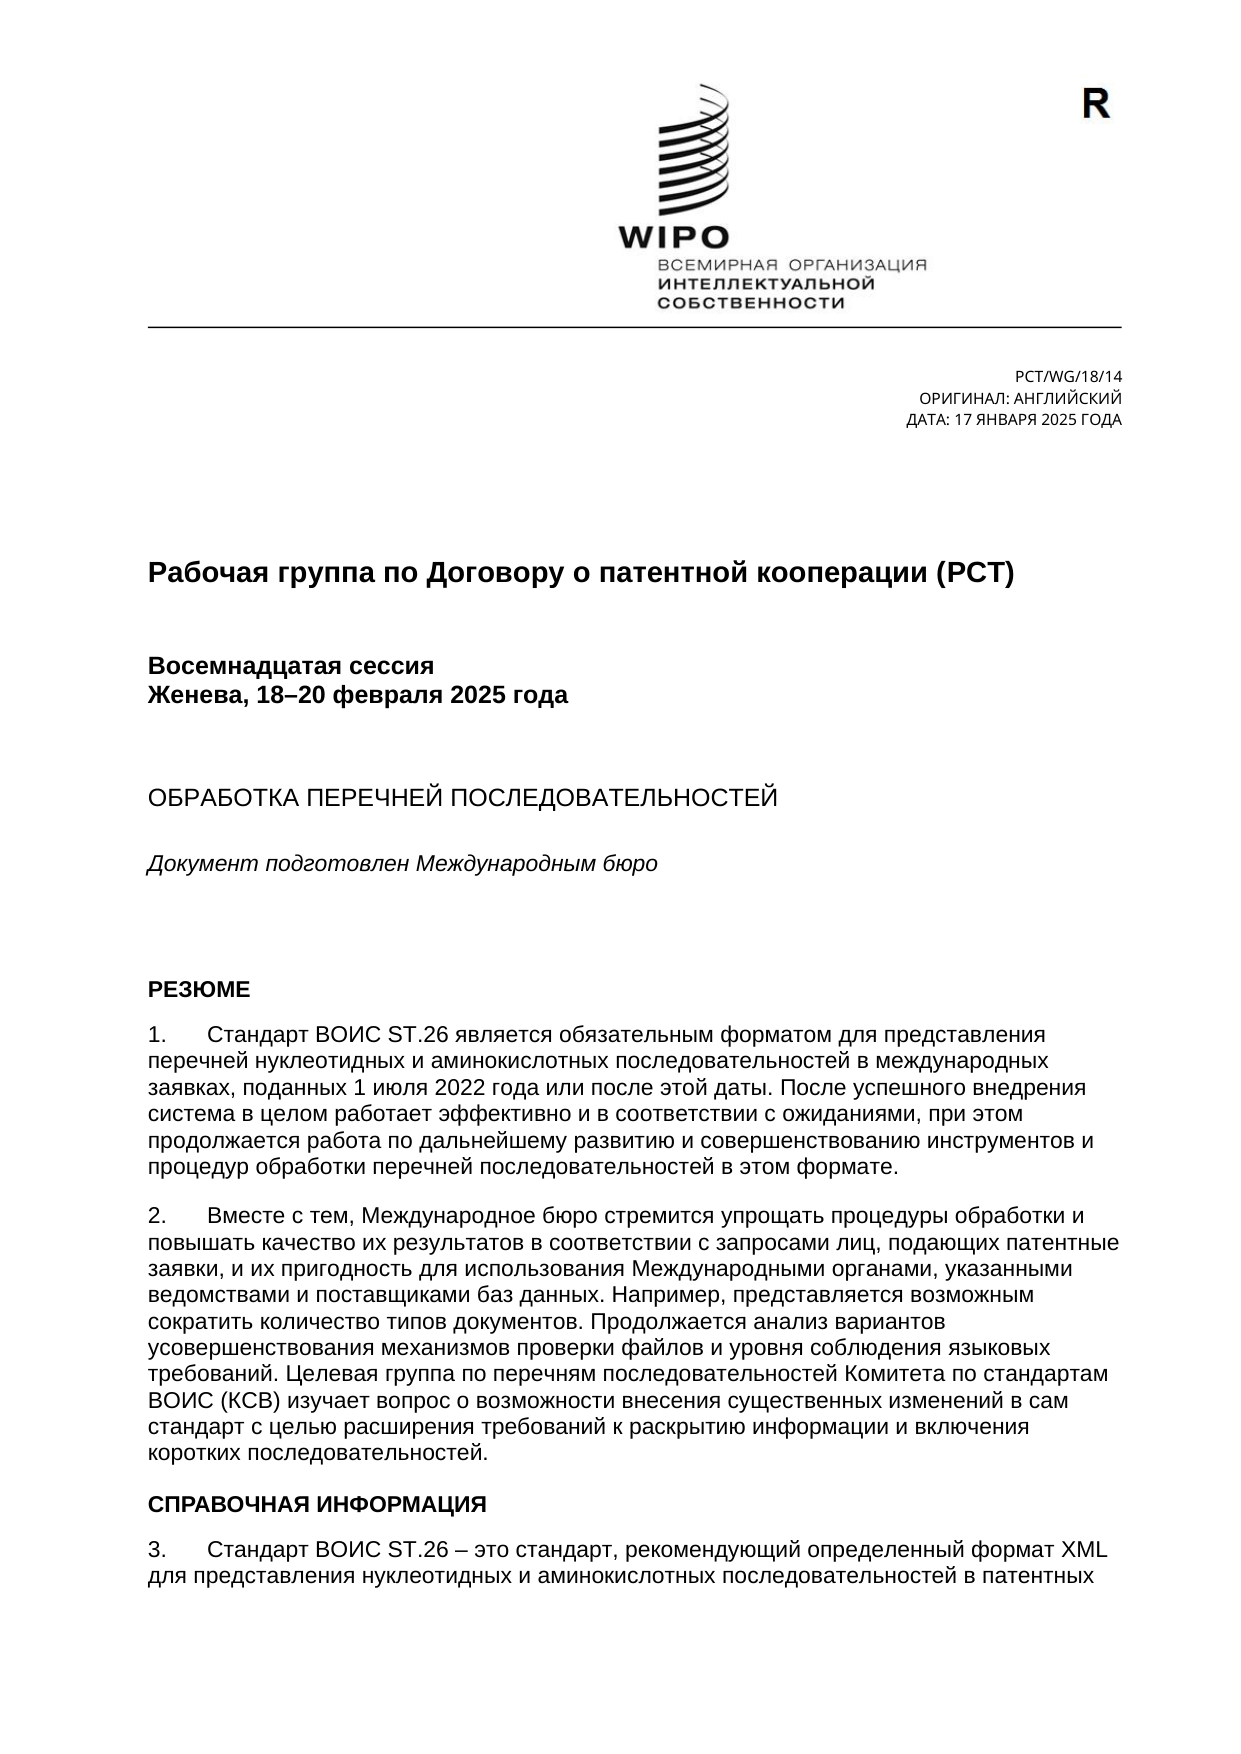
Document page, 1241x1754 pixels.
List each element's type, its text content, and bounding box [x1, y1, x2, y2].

text Рабочая группа по Договору о патентной кооперации (PCT) [148, 555, 1122, 588]
text ДАТА: 17 января 2025 года [148, 409, 1122, 430]
text PCT/WG/18/14 [148, 366, 1122, 387]
picture [589, 59, 1123, 328]
text ОБРАБОТКА ПЕРЕЧНЕЙ ПОСЛЕДОВАТЕЛЬНОСТЕЙ [148, 783, 1122, 812]
text Женева, 18–20 февраля 2025 года [148, 680, 1122, 708]
text ОРИГИНАЛ: АНГЛИЙСКИЙ [148, 387, 1122, 409]
text Восемнадцатая сессия [148, 651, 1122, 680]
subtitle Справочная информация [148, 1491, 1122, 1517]
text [148, 1536, 1122, 1588]
subtitle РЕЗЮМЕ [148, 976, 1122, 1002]
text Вместе с тем, Международное бюро стремится упрощать процедуры обработки и повышать качество их результатов в соответствии с запросами лиц, подающих патентные заявки, и их пригодность для использования Международными органами, указанными ведомствами и поставщиками баз данных. Например, представляется возможным сократить количество типов документов. Продолжается анализ вариантов усовершенствования механизмов проверки файлов и уровня соблюдения языковых требований. Целевая группа по перечням последовательностей Комитета по стандартам ВОИС (КСВ) изучает вопрос о возможности внесения существенных изменений в сам стандарт с целью расширения требований к раскрытию информации и включения коротких последовательностей. [148, 1202, 1122, 1466]
text Документ подготовлен Международным бюро [148, 850, 1122, 876]
text Стандарт ВОИС ST.26 является обязательным форматом для представления перечней нуклеотидных и аминокислотных последовательностей в международных заявках, поданных 1 июля 2022 года или после этой даты. После успешного внедрения система в целом работает эффективно и в соответствии с ожиданиями, при этом продолжается работа по дальнейшему развитию и совершенствованию инструментов и процедур обработки перечней последовательностей в этом формате. [148, 1021, 1122, 1179]
